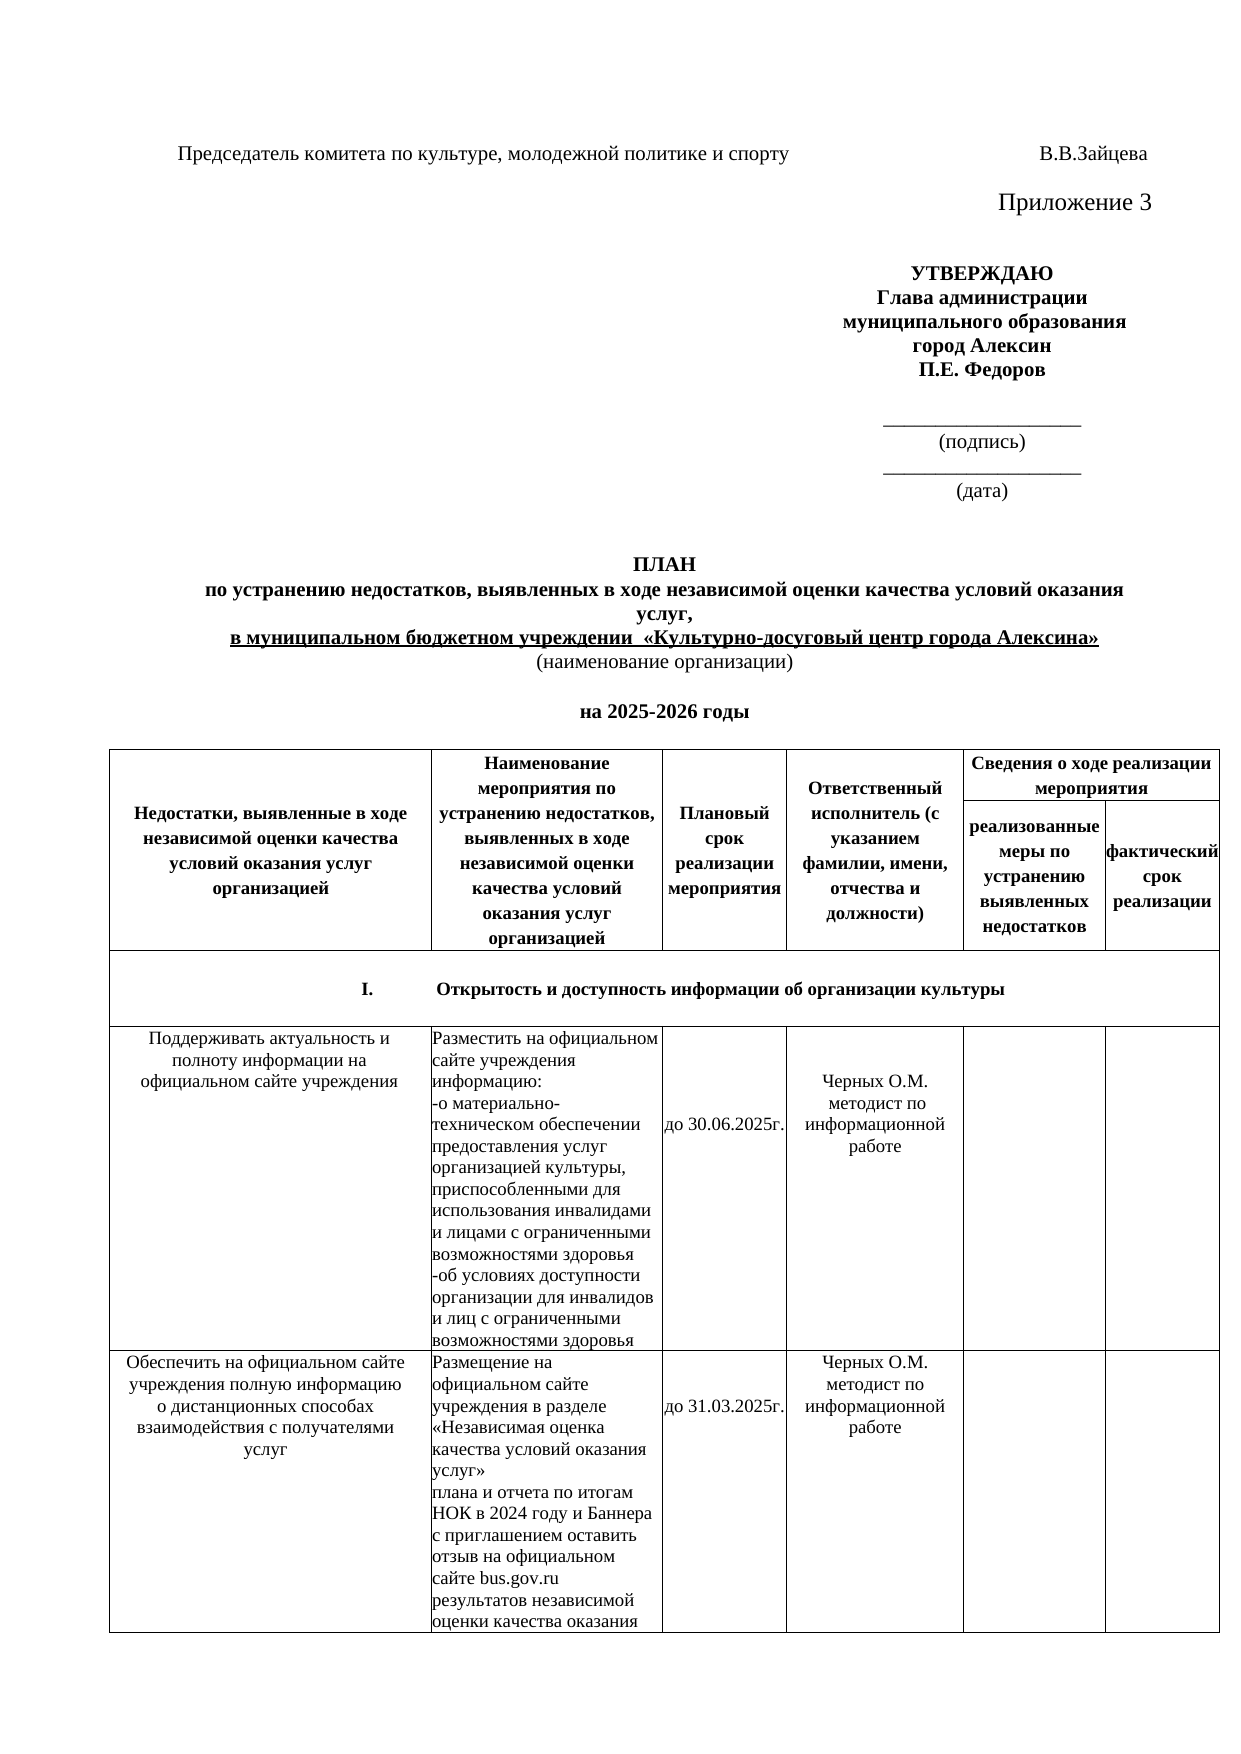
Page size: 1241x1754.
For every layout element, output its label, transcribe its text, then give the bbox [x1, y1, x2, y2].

text (наименование организации) [177, 649, 1152, 674]
text на 2025-2026 годы [177, 699, 1152, 724]
table_cell Поддерживать актуальность и полноту информации на официальном сайте учреждения [110, 1027, 431, 1350]
table_cell до 30.06.2025г. [663, 1027, 786, 1350]
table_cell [787, 1351, 963, 1632]
table_cell до 31.03.2025г. [663, 1351, 786, 1632]
table_cell [964, 1027, 1105, 1350]
table_cell Открытость и доступность информации об организации культуры [110, 951, 1219, 1026]
table_cell Черных О.М. методист по информационной работе [787, 1027, 963, 1350]
text по устранению недостатков, выявленных в ходе независимой оценки качества условий оказания услуг, [177, 577, 1152, 625]
table_cell Разместить на официальном сайте учреждения информацию: -о материально-техническом обеспечении предоставления услуг организацией культуры, приспособленными для использования инвалидами и лицами с ограниченными возможностями здоровья -об условиях доступности организации для инвалидов и лиц с ограниченными возможностями здоровья [432, 1027, 662, 1350]
table_cell [1106, 1027, 1219, 1350]
table_header Ответственный исполнитель (с указанием фамилии, имени, отчества и должности) [787, 750, 963, 950]
table_header Сведения о ходе реализации мероприятия [964, 750, 1219, 800]
table_header УТВЕРЖДАЮ Глава администрации муниципального образования город Алексин П.Е. Федоров ___________________ (подпись) ___________________ (дата) [812, 261, 1152, 502]
text в муниципальном бюджетном учреждении «Культурно-досуговый центр города Алексина» [177, 625, 1152, 649]
table_cell [964, 1351, 1105, 1632]
table_header Наименование мероприятия по устранению недостатков, выявленных в ходе независимой оценки качества условий оказания услуг организацией [432, 750, 662, 950]
text Председатель комитета по культуре, молодежной политике и спорту В.В.Зайцева [177, 141, 1152, 165]
table_cell [1106, 1351, 1219, 1632]
table_header Недостатки, выявленные в ходе независимой оценки качества условий оказания услуг организацией [110, 750, 431, 950]
table_cell реализованные меры по устранению выявленных недостатков [964, 801, 1105, 950]
text Приложение 3 [777, 187, 1152, 215]
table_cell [110, 1351, 431, 1632]
table_cell фактический срок реализации [1106, 801, 1219, 950]
table_header Плановый срок реализации мероприятия [663, 750, 786, 950]
text ПЛАН [177, 552, 1152, 577]
